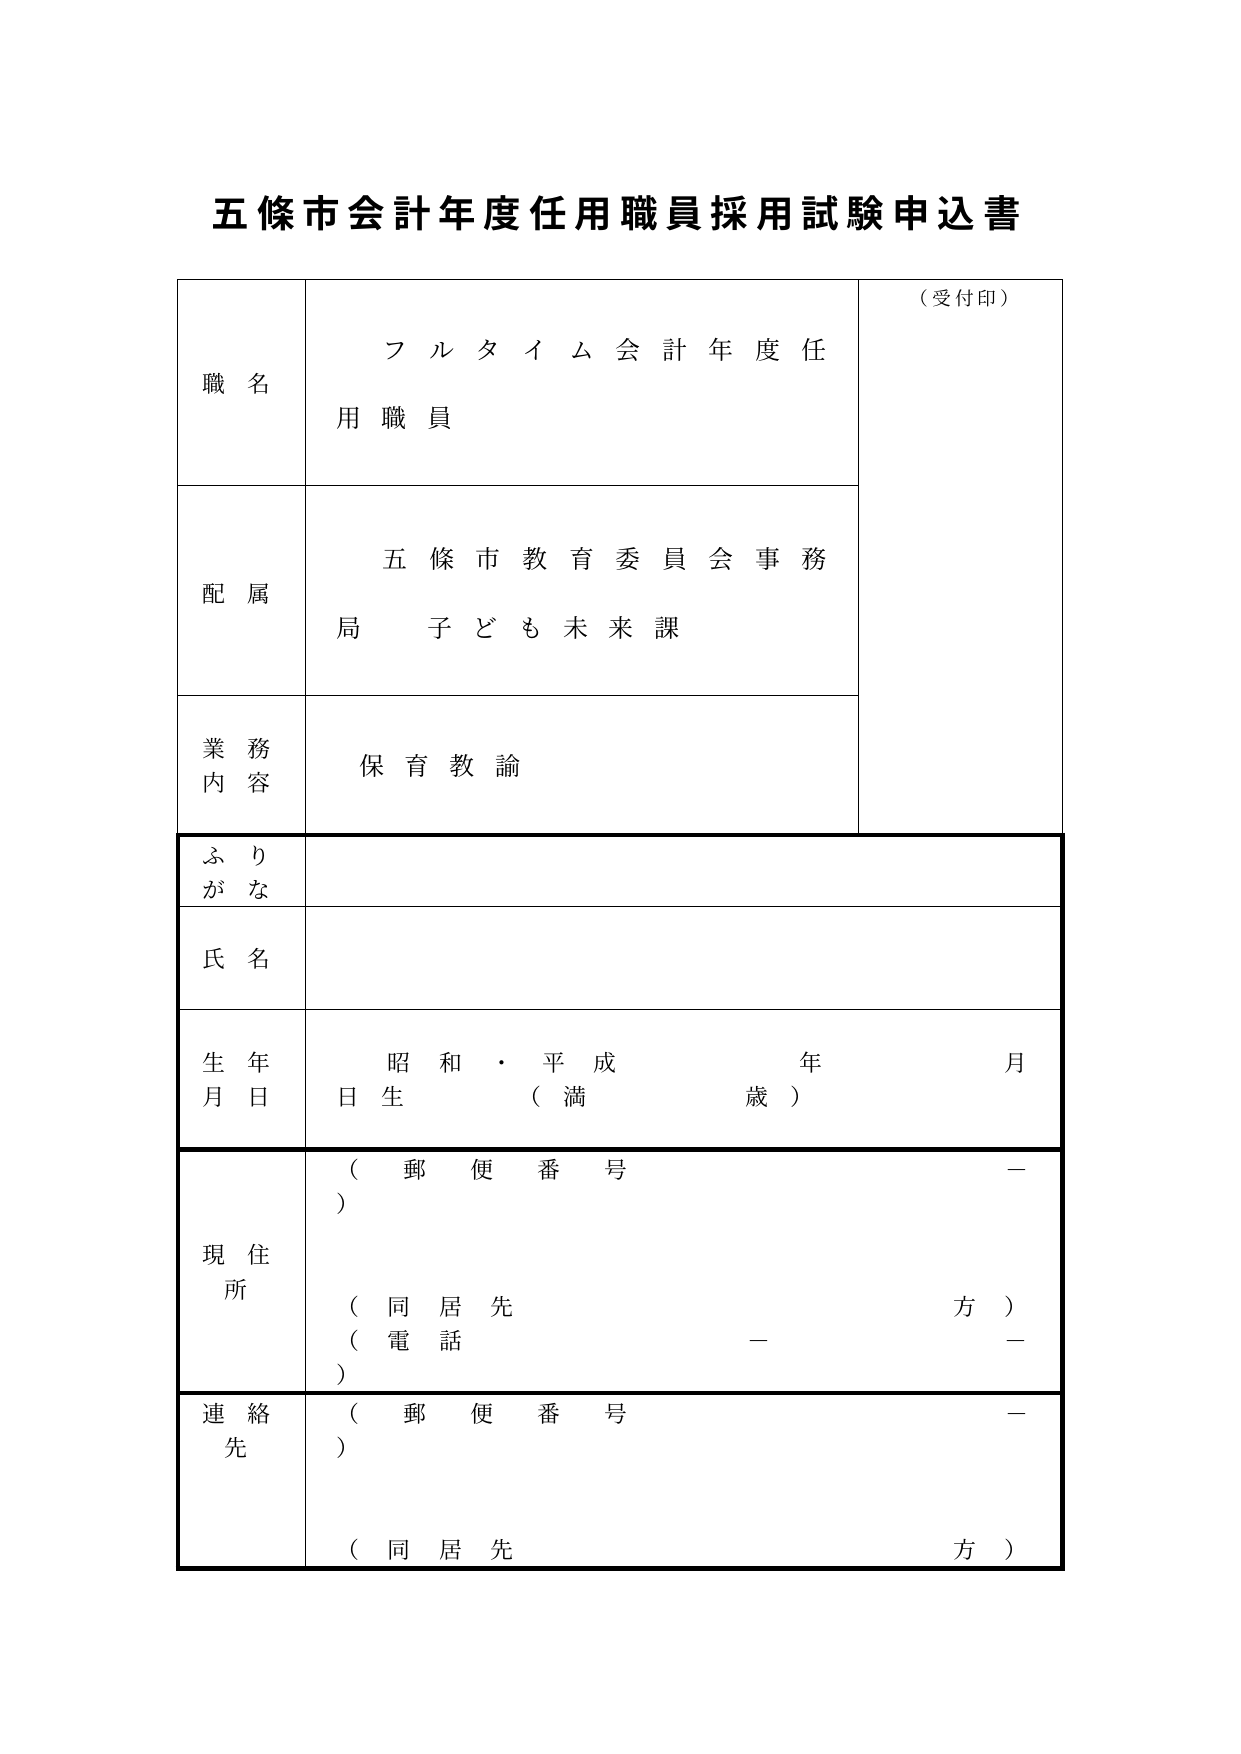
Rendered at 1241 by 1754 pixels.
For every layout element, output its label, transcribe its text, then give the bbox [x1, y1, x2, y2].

table_cell [306, 837, 1060, 906]
table_cell 現住所 [180, 1152, 305, 1391]
table_cell 配属 [178, 486, 305, 695]
table_header フルタイム会計年度任用職員 [306, 280, 858, 485]
table_header （受付印） [859, 280, 1062, 832]
table_cell ふりがな [180, 837, 305, 906]
table_cell 生年月日 [180, 1010, 305, 1147]
table_cell 連絡先 [180, 1395, 305, 1566]
table_cell [306, 907, 1060, 1009]
table_cell 五條市教育委員会事務局 子ども未来課 [306, 486, 858, 695]
table_cell 保育教諭 [306, 696, 858, 832]
table_header 職名 [178, 280, 305, 485]
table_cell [306, 1395, 1060, 1566]
table_cell 氏名 [180, 907, 305, 1009]
table_cell 昭和・平成 年 月 日生 （満 歳） [306, 1010, 1060, 1147]
table_cell 業務内容 [178, 696, 305, 832]
table_cell （郵便番号 － ） （同居先 方） （電話 － － ） [306, 1152, 1060, 1391]
text 五條市会計年度任用職員採用試験申込書 [177, 177, 1063, 245]
